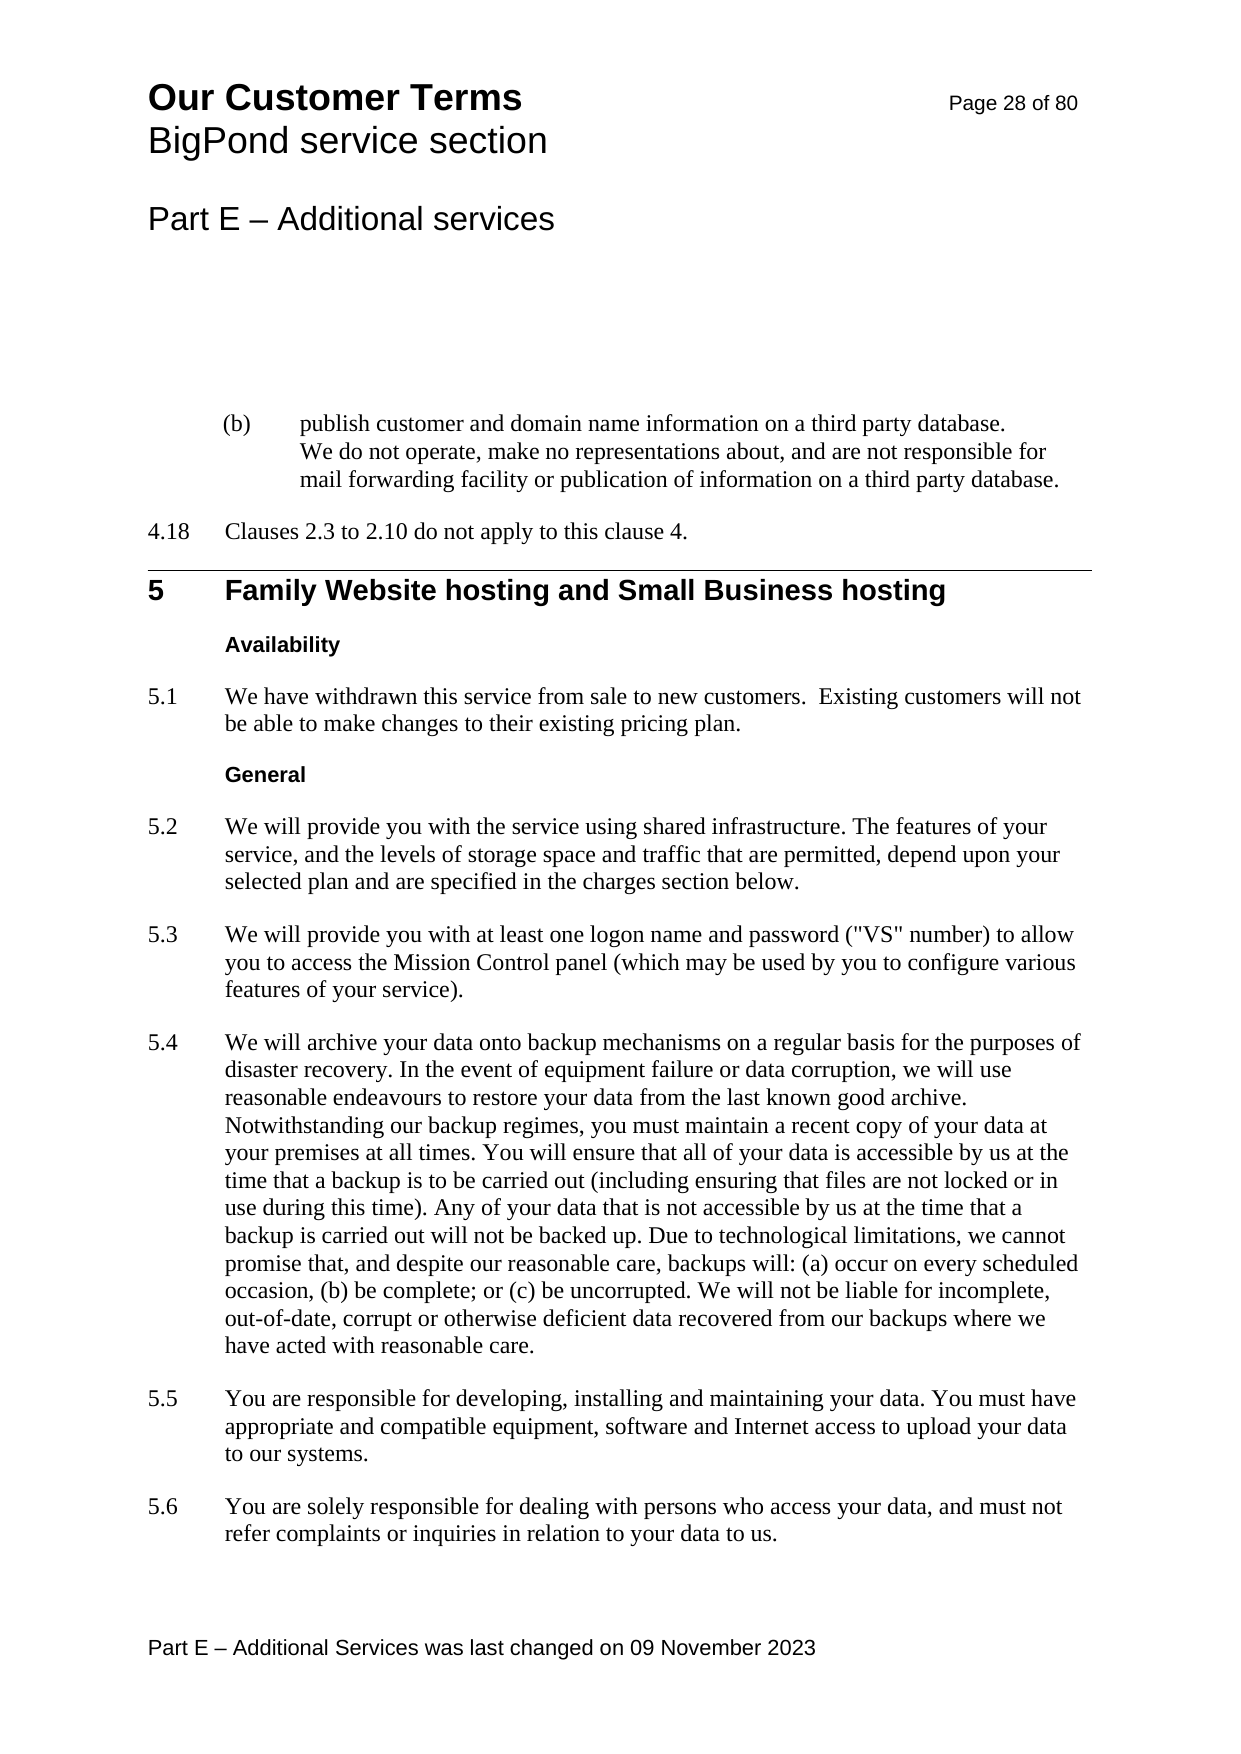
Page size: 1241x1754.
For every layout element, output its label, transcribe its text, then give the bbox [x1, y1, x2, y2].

subtitle You are solely responsible for dealing with persons who access your data, and must not refer complaints or inquiries in relation to your data to us. [148, 1492, 1092, 1547]
subtitle We will archive your data onto backup mechanisms on a regular basis for the purposes of disaster recovery. In the event of equipment failure or data corruption, we will use reasonable endeavours to restore your data from the last known good archive. Notwithstanding our backup regimes, you must maintain a recent copy of your data at your premises at all times. You will ensure that all of your data is accessible by us at the time that a backup is to be carried out (including ensuring that files are not locked or in use during this time). Any of your data that is not accessible by us at the time that a backup is carried out will not be backed up. Due to technological limitations, we cannot promise that, and despite our reasonable care, backups will: (a) occur on every scheduled occasion, (b) be complete; or (c) be uncorrupted. We will not be liable for incomplete, out-of-date, corrupt or otherwise deficient data recovered from our backups where we have acted with reasonable care. [148, 1028, 1092, 1359]
subtitle You are responsible for developing, installing and maintaining your data. You must have appropriate and compatible equipment, software and Internet access to upload your data to our systems. [148, 1384, 1092, 1467]
subtitle Clauses 2.3 to 2.10 do not apply to this clause 4. [148, 517, 1092, 545]
subtitle publish customer and domain name information on a third party database. We do not operate, make no representations about, and are not responsible for mail forwarding facility or publication of information on a third party database. [223, 409, 1092, 492]
subtitle We have withdrawn this service from sale to new customers. Existing customers will not be able to make changes to their existing pricing plan. [148, 682, 1092, 737]
subtitle We will provide you with the service using shared infrastructure. The features of your service, and the levels of storage space and traffic that are permitted, depend upon your selected plan and are specified in the charges section below. [148, 812, 1092, 895]
text Availability [224, 632, 1092, 657]
text General [224, 762, 1092, 787]
subtitle Family Website hosting and Small Business hosting [148, 571, 1092, 607]
subtitle We will provide you with at least one logon name and password ("VS" number) to allow you to access the Mission Control panel (which may be used by you to configure various features of your service). [148, 920, 1092, 1003]
